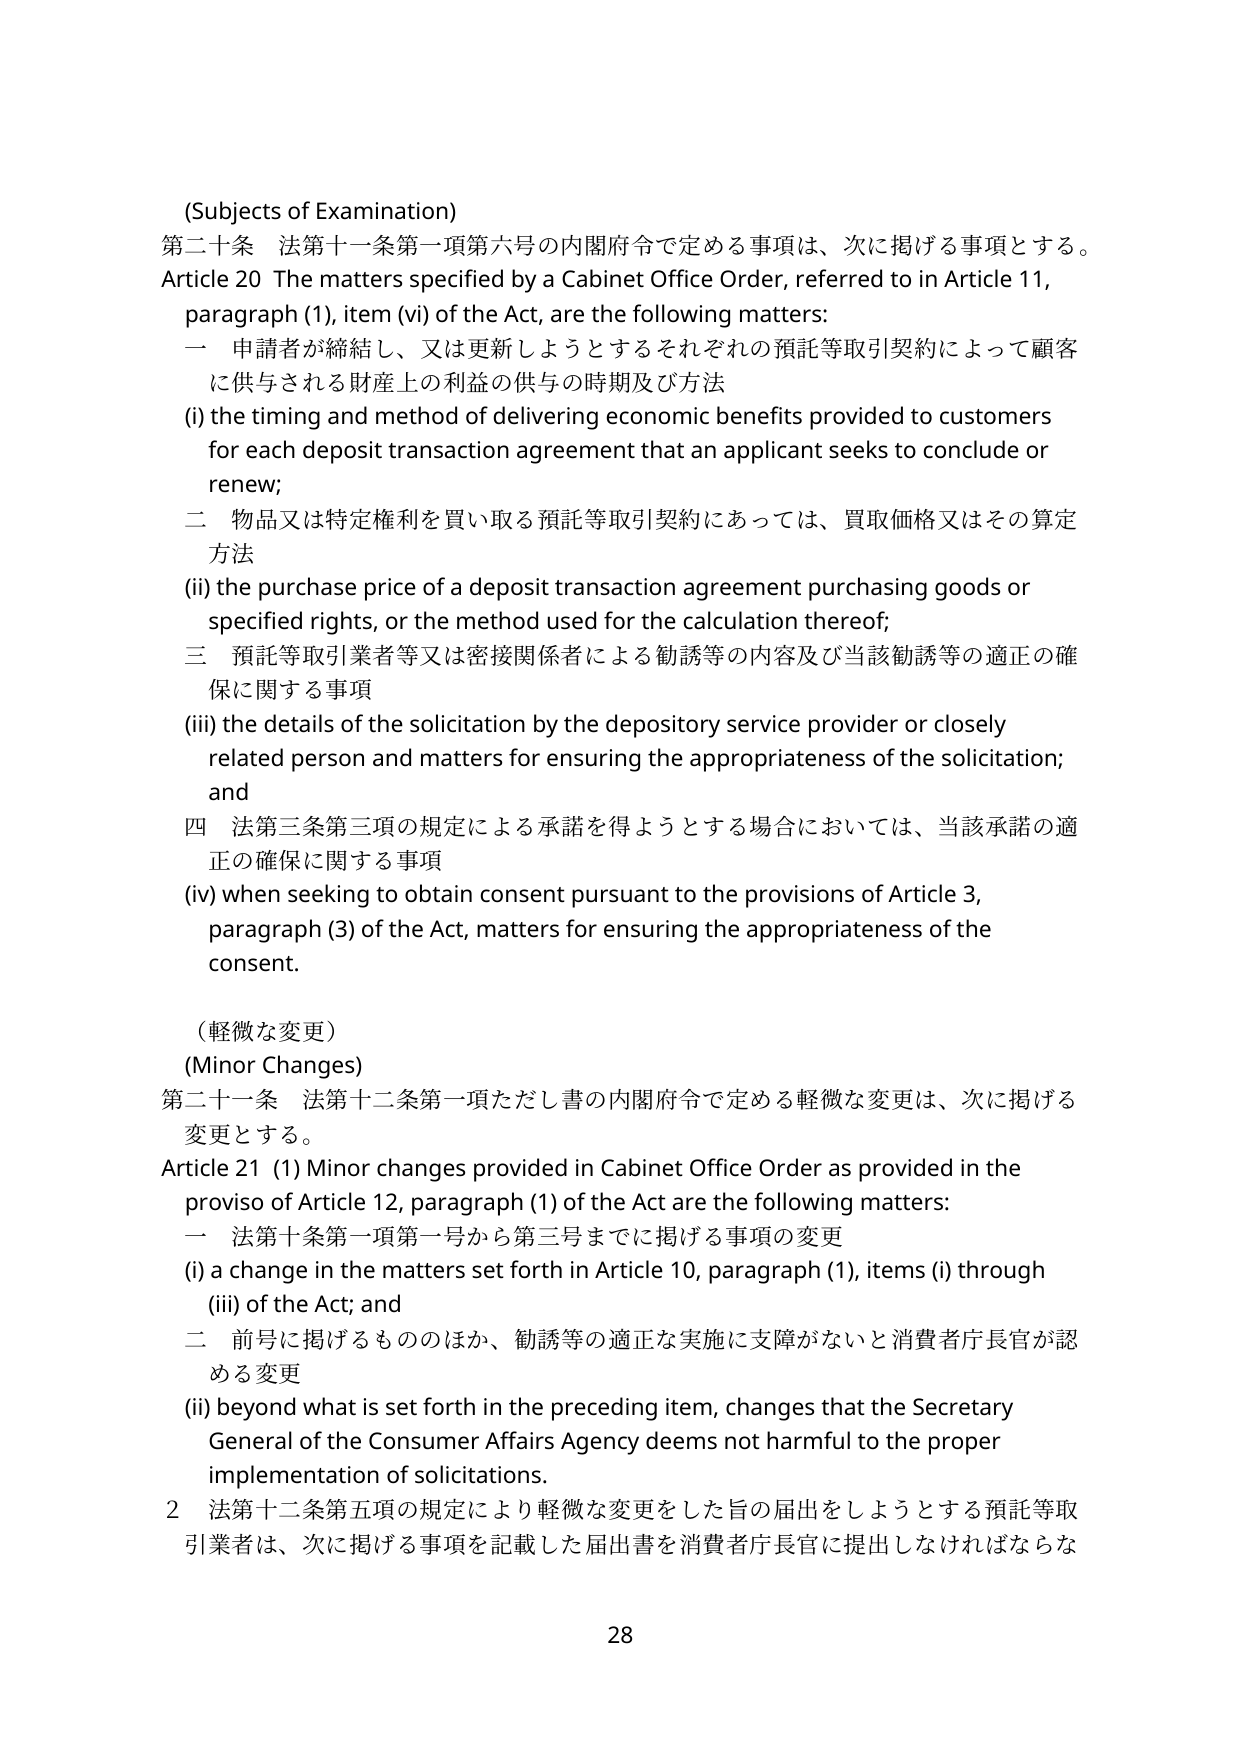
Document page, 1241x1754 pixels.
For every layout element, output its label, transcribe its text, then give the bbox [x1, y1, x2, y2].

text Article 21 (1) Minor changes provided in Cabinet Office Order as provided in the proviso of Article 12, paragraph (1) of the Act are the following matters: [161, 1150, 1079, 1219]
text (i) a change in the matters set forth in Article 10, paragraph (1), items (i) through (iii) of the Act; and [184, 1253, 1079, 1321]
text 二 物品又は特定権利を買い取る預託等取引契約にあっては、買取価格又はその算定方法 [184, 501, 1079, 569]
text 三 預託等取引業者等又は密接関係者による勧誘等の内容及び当該勧誘等の適正の確保に関する事項 [184, 638, 1079, 706]
text (ii) the purchase price of a deposit transaction agreement purchasing goods or specified rights, or the method used for the calculation thereof; [184, 569, 1079, 638]
text 第二十一条 法第十二条第一項ただし書の内閣府令で定める軽微な変更は、次に掲げる変更とする。 [161, 1082, 1079, 1150]
text 一 法第十条第一項第一号から第三号までに掲げる事項の変更 [184, 1219, 1079, 1253]
text (ii) beyond what is set forth in the preceding item, changes that the Secretary General of the Consumer Affairs Agency deems not harmful to the proper implementation of solicitations. [184, 1389, 1079, 1492]
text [161, 1492, 1079, 1560]
text 四 法第三条第三項の規定による承諾を得ようとする場合においては、当該承諾の適正の確保に関する事項 [184, 809, 1079, 877]
text 一 申請者が締結し、又は更新しようとするそれぞれの預託等取引契約によって顧客に供与される財産上の利益の供与の時期及び方法 [184, 330, 1079, 399]
text (iv) when seeking to obtain consent pursuant to the provisions of Article 3, paragraph (3) of the Act, matters for ensuring the appropriateness of the consent. [184, 877, 1079, 979]
text (iii) the details of the solicitation by the depository service provider or closely related person and matters for ensuring the appropriateness of the solicitation; and [184, 706, 1079, 809]
text (i) the timing and method of delivering economic benefits provided to customers for each deposit transaction agreement that an applicant seeks to conclude or renew; [184, 399, 1079, 501]
text 二 前号に掲げるもののほか、勧誘等の適正な実施に支障がないと消費者庁長官が認める変更 [184, 1321, 1079, 1389]
text （軽微な変更） [184, 1014, 1079, 1048]
text (Subjects of Examination) [184, 194, 1079, 228]
text (Minor Changes) [184, 1048, 1079, 1082]
text Article 20 The matters specified by a Cabinet Office Order, referred to in Article 11, paragraph (1), item (vi) of the Act, are the following matters: [161, 262, 1079, 330]
text 第二十条 法第十一条第一項第六号の内閣府令で定める事項は、次に掲げる事項とする。 [161, 228, 1079, 262]
